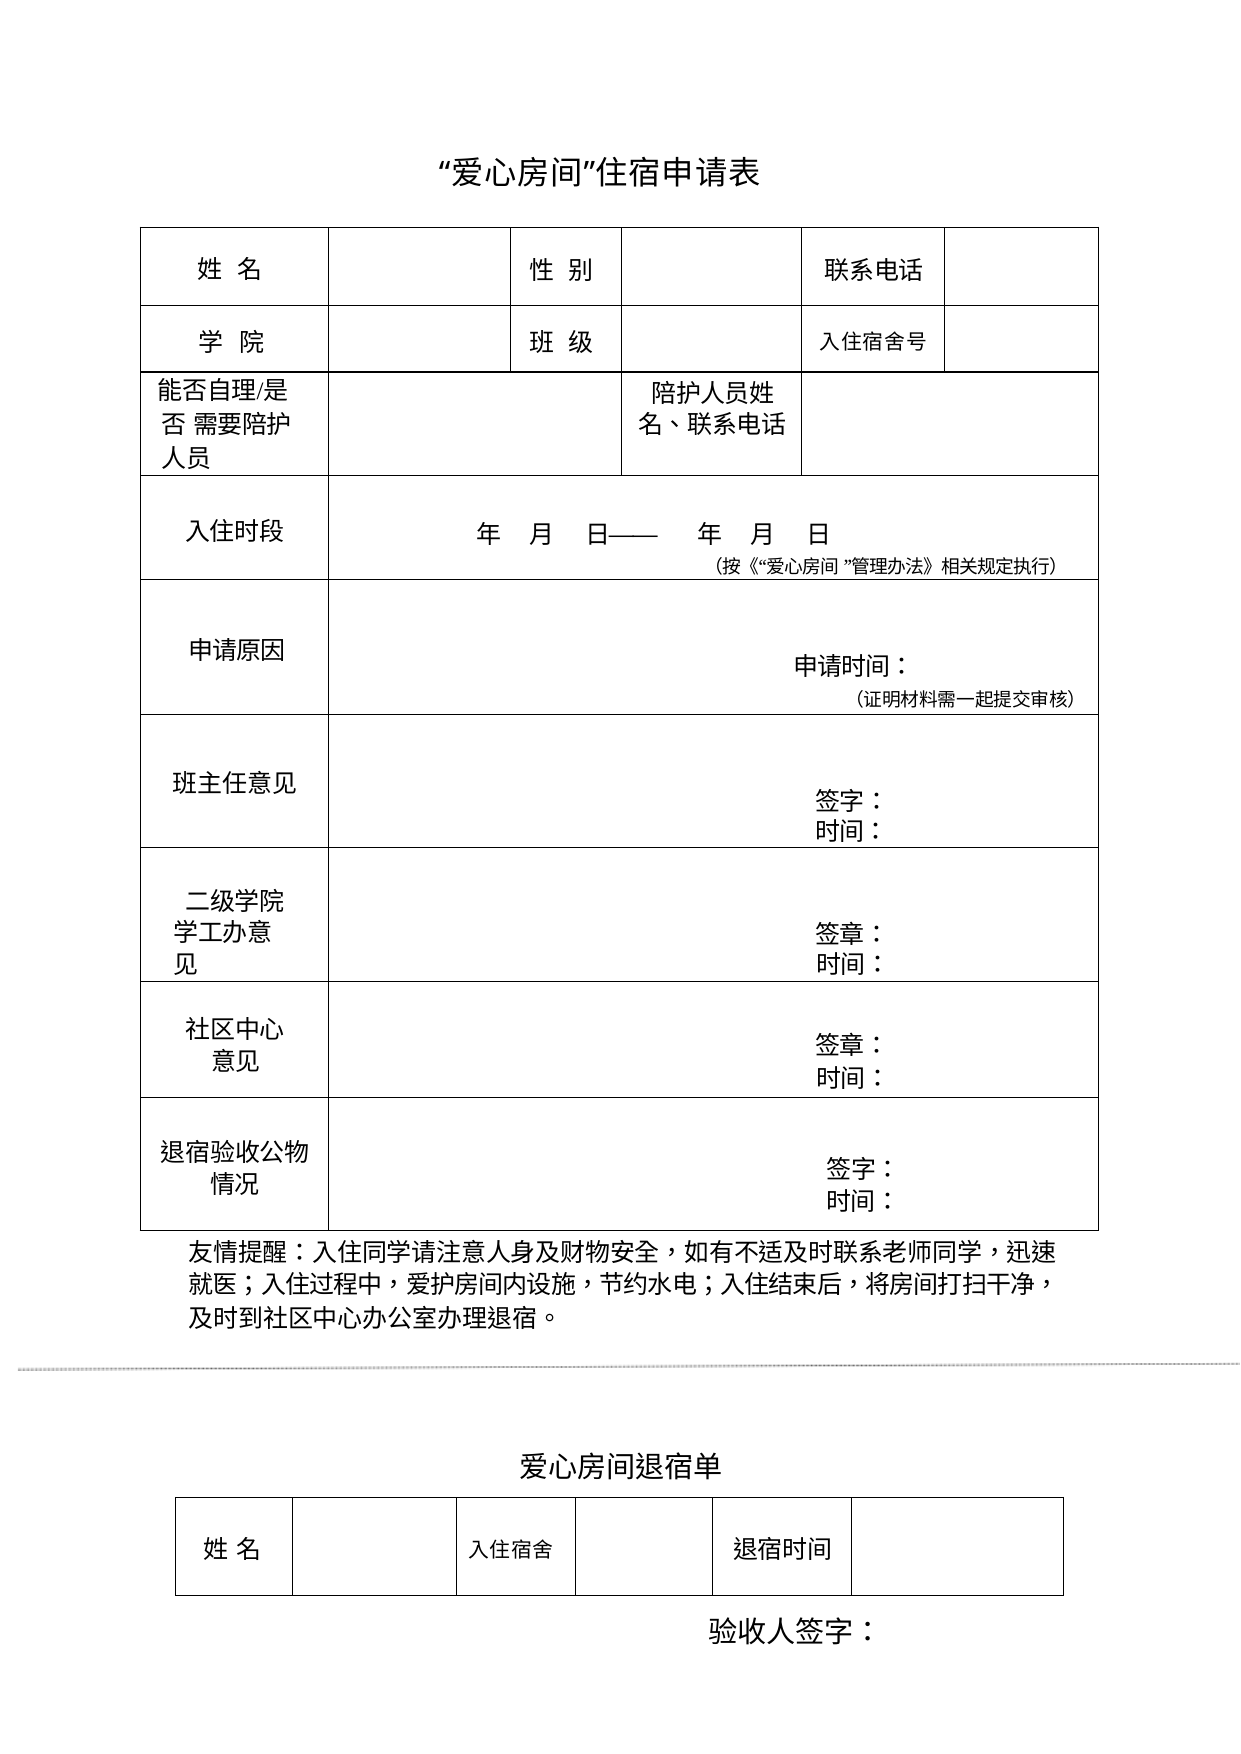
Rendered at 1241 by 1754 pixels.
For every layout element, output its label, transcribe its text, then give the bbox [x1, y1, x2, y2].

table_cell 签字： 时间： [329, 715, 1098, 847]
table_cell 退宿验收公物 情况 [141, 1098, 328, 1230]
table_cell 陪护人员姓 名、联系电话 [622, 373, 801, 475]
table_cell [945, 306, 1098, 371]
text 友情提醒：入住同学请注意人身及财物安全，如有不适及时联系老师同学，迅速 就医；入住过程中，爱护房间内设施，节约水电；入住结束后，将房间打扫干净， 及时到社区中心办公室办理退宿。 [188, 1235, 1059, 1334]
table_header [576, 1498, 712, 1595]
table_cell 二级学院 学工办意见 [141, 848, 328, 981]
table_cell [802, 373, 1098, 475]
table_header [622, 228, 801, 305]
table_cell 能否自理/是否 需要陪护人员 [141, 373, 328, 475]
table_header 退宿时间 [713, 1498, 851, 1595]
table_cell 申请原因 [141, 580, 328, 714]
text 验收人签字： [708, 1614, 1240, 1650]
table_cell 签章： 时间： [329, 848, 1098, 981]
table_cell [329, 306, 510, 371]
table_cell 年 月 日—— 年 月 日 （按《“爱心房间 ”管理办法》相关规定执行） [329, 476, 1098, 579]
table_header 联系电话 [802, 228, 944, 305]
text 爱心房间退宿单 [519, 1448, 1240, 1484]
table_cell 班 级 [511, 306, 621, 371]
table_header [293, 1498, 456, 1595]
picture [17, 1362, 1240, 1371]
table_header 性 别 [511, 228, 621, 305]
table_header 入住宿舍 [457, 1498, 575, 1595]
table_cell 班主任意见 [141, 715, 328, 847]
table_header [945, 228, 1098, 305]
table_cell 社区中心 意见 [141, 982, 328, 1097]
text “爱心房间”住宿申请表 [438, 151, 1240, 193]
table_cell 申请时间： （证明材料需一起提交审核） [329, 580, 1098, 714]
table_cell 签字： 时间： [329, 1098, 1098, 1230]
table_header 姓 名 [141, 228, 328, 305]
table_cell 入住宿舍号 [802, 306, 944, 371]
table_cell 入住时段 [141, 476, 328, 579]
table_header [329, 228, 510, 305]
table_header 姓 名 [176, 1498, 292, 1595]
table_header [852, 1498, 1063, 1595]
table_cell 签章： 时间： [329, 982, 1098, 1097]
table_cell 学 院 [141, 306, 328, 371]
table_cell [329, 373, 621, 475]
table_cell [622, 306, 801, 371]
